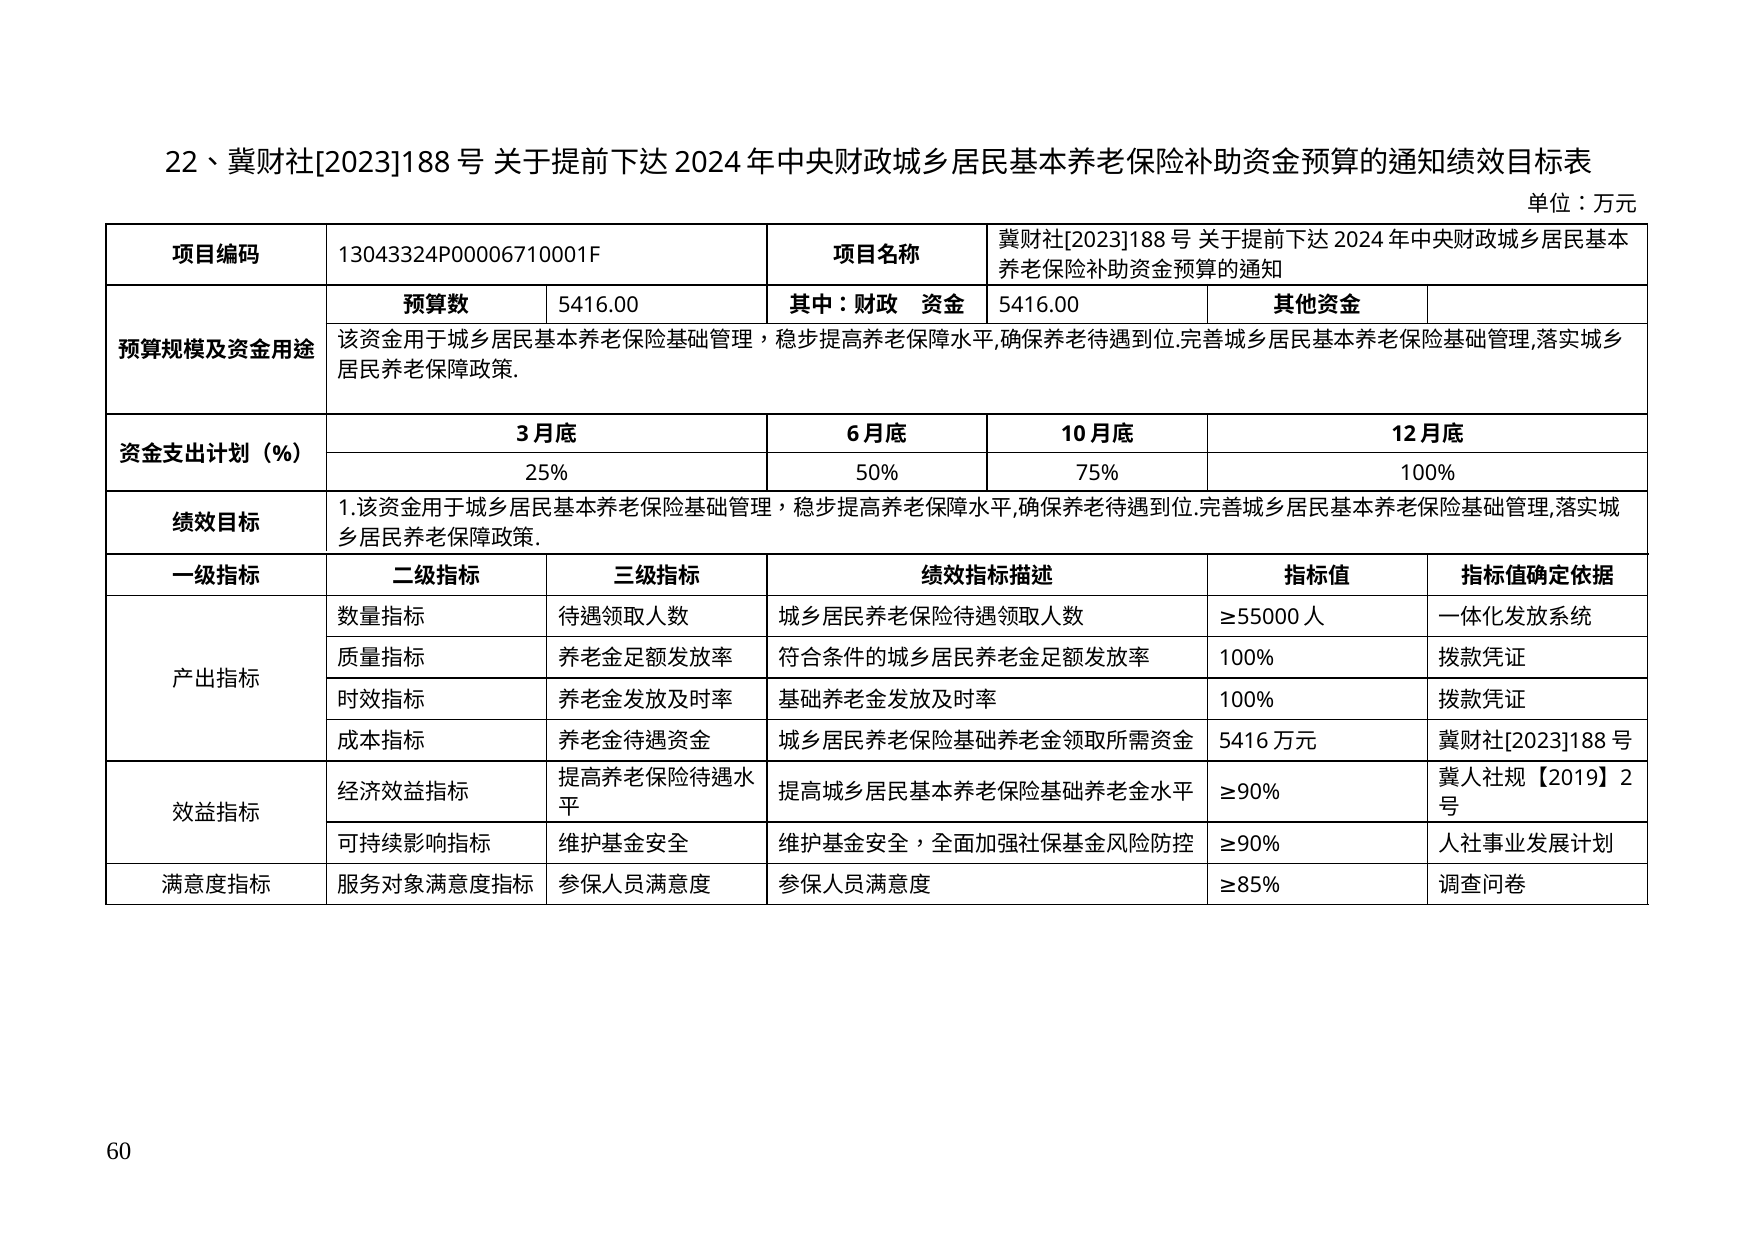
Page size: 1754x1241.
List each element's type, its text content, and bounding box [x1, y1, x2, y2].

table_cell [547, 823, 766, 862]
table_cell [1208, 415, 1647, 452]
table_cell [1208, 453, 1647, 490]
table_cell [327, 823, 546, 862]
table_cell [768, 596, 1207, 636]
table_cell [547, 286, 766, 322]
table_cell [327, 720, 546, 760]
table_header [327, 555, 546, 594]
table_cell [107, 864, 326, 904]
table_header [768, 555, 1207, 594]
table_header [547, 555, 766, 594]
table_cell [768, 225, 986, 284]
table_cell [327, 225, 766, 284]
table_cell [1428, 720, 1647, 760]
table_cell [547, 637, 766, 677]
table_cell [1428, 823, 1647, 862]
text 22、冀财社[2023]188号 关于提前下达2024年中央财政城乡居民基本养老保险补助资金预算的通知绩效目标表 [106, 142, 1648, 181]
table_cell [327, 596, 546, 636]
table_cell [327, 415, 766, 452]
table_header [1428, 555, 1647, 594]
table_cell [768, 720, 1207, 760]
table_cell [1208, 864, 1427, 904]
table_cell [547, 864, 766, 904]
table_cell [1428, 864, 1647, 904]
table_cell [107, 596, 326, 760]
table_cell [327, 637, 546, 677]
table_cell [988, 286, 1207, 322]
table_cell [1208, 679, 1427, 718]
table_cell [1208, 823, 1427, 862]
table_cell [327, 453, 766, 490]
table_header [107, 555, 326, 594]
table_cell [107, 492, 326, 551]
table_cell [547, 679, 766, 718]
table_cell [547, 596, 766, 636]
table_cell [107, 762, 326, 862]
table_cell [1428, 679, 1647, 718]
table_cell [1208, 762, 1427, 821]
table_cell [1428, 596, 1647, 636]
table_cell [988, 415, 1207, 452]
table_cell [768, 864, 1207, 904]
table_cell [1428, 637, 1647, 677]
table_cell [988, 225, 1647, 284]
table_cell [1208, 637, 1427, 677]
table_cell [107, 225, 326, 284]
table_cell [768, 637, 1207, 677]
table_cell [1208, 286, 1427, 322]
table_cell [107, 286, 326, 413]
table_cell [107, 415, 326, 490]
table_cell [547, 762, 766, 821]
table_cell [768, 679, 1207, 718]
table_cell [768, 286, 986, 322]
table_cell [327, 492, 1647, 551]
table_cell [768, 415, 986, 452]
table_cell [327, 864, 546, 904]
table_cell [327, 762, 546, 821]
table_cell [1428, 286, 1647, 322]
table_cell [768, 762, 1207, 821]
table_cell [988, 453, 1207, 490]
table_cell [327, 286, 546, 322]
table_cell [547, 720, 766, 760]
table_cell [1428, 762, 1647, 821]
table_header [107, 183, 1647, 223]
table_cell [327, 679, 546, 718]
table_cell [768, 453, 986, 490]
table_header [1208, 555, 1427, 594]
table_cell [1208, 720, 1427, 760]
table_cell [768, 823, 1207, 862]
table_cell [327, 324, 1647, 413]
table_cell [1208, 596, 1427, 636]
